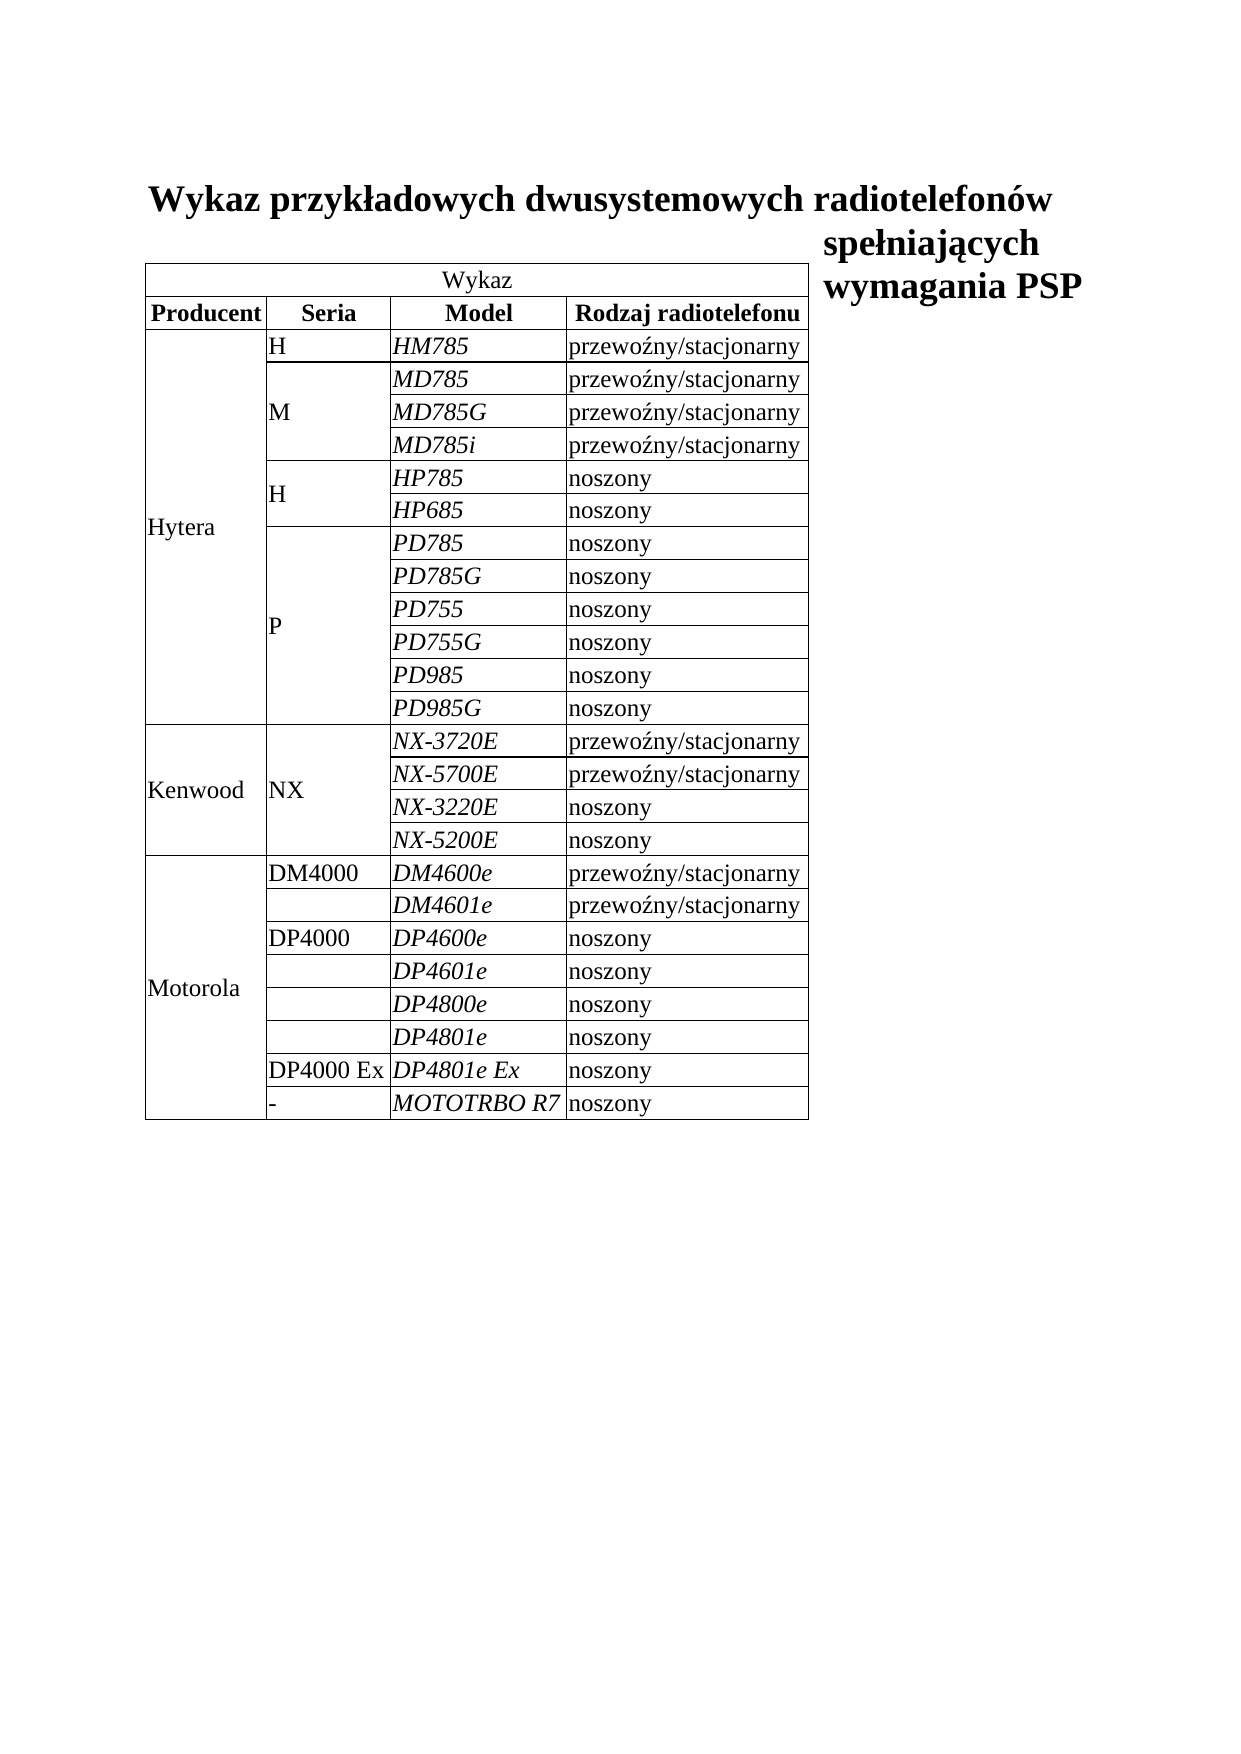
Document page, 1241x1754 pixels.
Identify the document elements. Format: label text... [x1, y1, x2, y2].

table_cell NX-3220E [391, 790, 566, 822]
table_cell M [267, 363, 390, 460]
table_cell noszony [567, 593, 808, 625]
table_cell noszony [567, 560, 808, 592]
table_cell MD785i [391, 428, 566, 460]
table_cell DP4801e Ex [391, 1054, 566, 1086]
table_cell PD785 [391, 527, 566, 559]
table_cell HP785 [391, 461, 566, 493]
table_cell NX-5700E [391, 758, 566, 789]
text Wykaz przykładowych dwusystemowych radiotelefonów spełniających wymagania PSP [148, 177, 1093, 306]
table_cell DM4000 [267, 856, 390, 888]
table_cell PD755G [391, 626, 566, 658]
table_cell Hytera [146, 330, 266, 723]
table_cell PD985 [391, 659, 566, 691]
table_cell H [267, 330, 390, 361]
table_cell DP4601e [391, 955, 566, 987]
table_cell noszony [567, 494, 808, 526]
table_cell przewoźny/stacjonarny [567, 363, 808, 394]
table_cell DM4601e [391, 889, 566, 921]
table_cell noszony [567, 626, 808, 658]
table_cell NX-5200E [391, 823, 566, 855]
table_cell PD785G [391, 560, 566, 592]
table_cell noszony [567, 1087, 808, 1118]
table_cell DM4600e [391, 856, 566, 888]
table_cell Motorola [146, 856, 266, 1118]
table_cell H [267, 461, 390, 526]
table_cell przewoźny/stacjonarny [567, 889, 808, 921]
table_cell DP4600e [391, 922, 566, 954]
table_cell noszony [567, 692, 808, 723]
table_cell MD785G [391, 395, 566, 427]
table_cell przewoźny/stacjonarny [567, 725, 808, 756]
table_cell przewoźny/stacjonarny [567, 395, 808, 427]
table_cell - [267, 1087, 390, 1118]
table_cell DP4000 [267, 922, 390, 954]
table_cell noszony [567, 461, 808, 493]
table_cell Kenwood [146, 725, 266, 855]
table_cell [267, 1021, 390, 1053]
table_cell przewoźny/stacjonarny [567, 330, 808, 361]
table_cell Seria [267, 297, 390, 328]
table_cell Rodzaj radiotelefonu [567, 297, 808, 328]
table_cell P [267, 527, 390, 723]
table_cell noszony [567, 1054, 808, 1086]
table_cell przewoźny/stacjonarny [567, 428, 808, 460]
table_cell DP4801e [391, 1021, 566, 1053]
table_cell [267, 988, 390, 1020]
table_cell noszony [567, 823, 808, 855]
table_cell MOTOTRBO R7 [391, 1087, 566, 1118]
table_cell MD785 [391, 363, 566, 394]
table_cell noszony [567, 955, 808, 987]
table_cell DP4800e [391, 988, 566, 1020]
table_cell noszony [567, 1021, 808, 1053]
table_cell noszony [567, 790, 808, 822]
table_cell HM785 [391, 330, 566, 361]
table_cell DP4000 Ex [267, 1054, 390, 1086]
table_cell NX-3720E [391, 725, 566, 756]
table_cell noszony [567, 659, 808, 691]
table_cell Model [391, 297, 566, 328]
table_cell noszony [567, 988, 808, 1020]
table_cell noszony [567, 922, 808, 954]
table_cell PD755 [391, 593, 566, 625]
table_cell Producent [146, 297, 266, 328]
table_cell [267, 889, 390, 921]
table_cell przewoźny/stacjonarny [567, 856, 808, 888]
table_cell PD985G [391, 692, 566, 723]
table_cell noszony [567, 527, 808, 559]
table_cell HP685 [391, 494, 566, 526]
table_cell przewoźny/stacjonarny [567, 758, 808, 789]
table_header Wykaz [146, 264, 808, 296]
table_cell [267, 955, 390, 987]
table_cell NX [267, 725, 390, 855]
